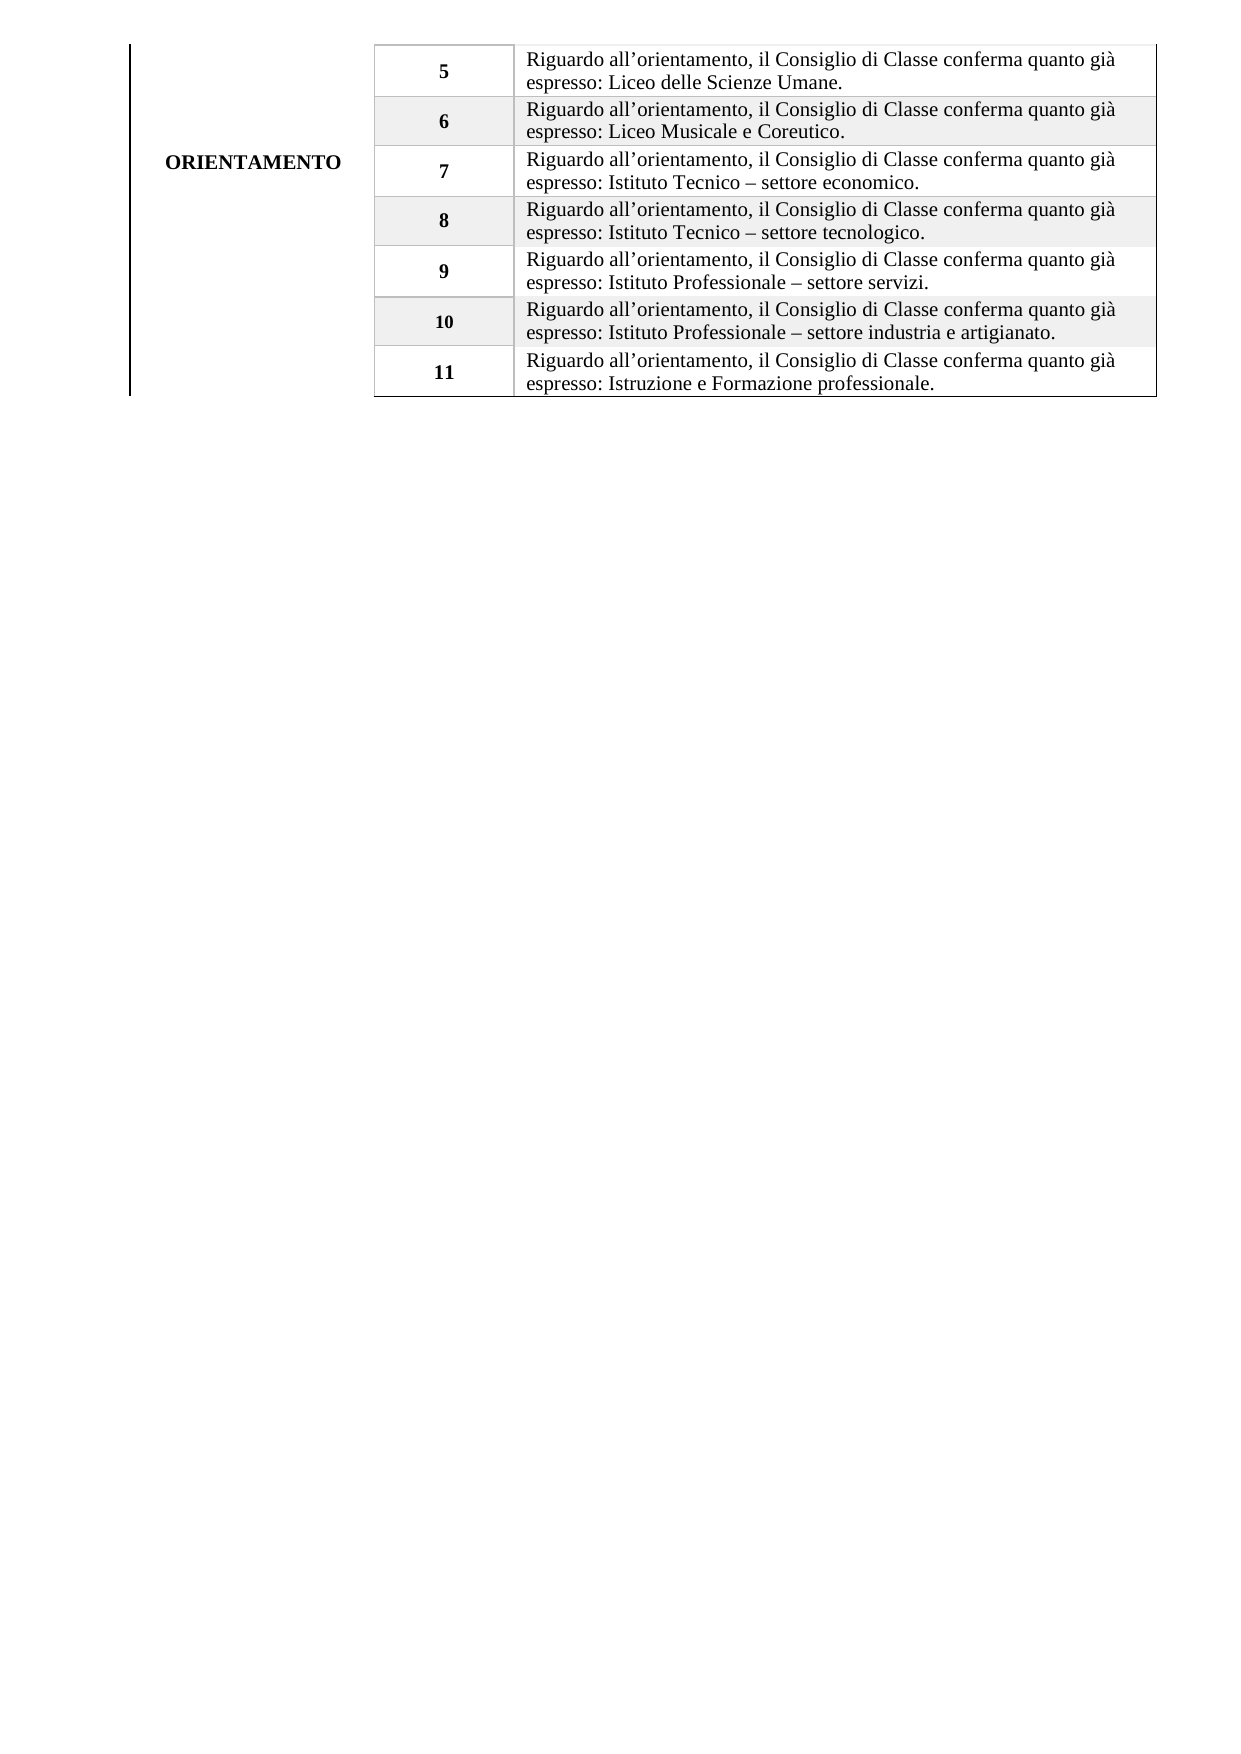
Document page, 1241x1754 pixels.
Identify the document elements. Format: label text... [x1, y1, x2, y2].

table_cell Riguardo all’orientamento, il Consiglio di Classe conferma quanto già espresso: Liceo Musicale e Coreutico. [515, 97, 1156, 145]
table_cell Riguardo all’orientamento, il Consiglio di Classe conferma quanto già espresso: Istituto Professionale – settore industria e artigianato. [515, 298, 1156, 345]
table_cell 11 [375, 346, 513, 396]
table_cell 8 [375, 197, 513, 245]
table_cell 10 [375, 298, 513, 345]
table_cell Riguardo all’orientamento, il Consiglio di Classe conferma quanto già espresso: Istituto Tecnico – settore economico. [515, 146, 1156, 196]
table_cell 7 [375, 146, 513, 196]
table_cell Riguardo all’orientamento, il Consiglio di Classe conferma quanto già espresso: Liceo delle Scienze Umane. [515, 46, 1156, 96]
table_cell 9 [375, 246, 513, 296]
table_cell Riguardo all’orientamento, il Consiglio di Classe conferma quanto già espresso: Istruzione e Formazione professionale. [515, 347, 1156, 396]
table_cell Riguardo all’orientamento, il Consiglio di Classe conferma quanto già espresso: Istituto Tecnico – settore tecnologico. [515, 197, 1156, 245]
table_cell Riguardo all’orientamento, il Consiglio di Classe conferma quanto già espresso: Istituto Professionale – settore servizi. [515, 247, 1156, 296]
table_cell 6 [375, 97, 513, 145]
table_cell 5 [375, 46, 513, 96]
